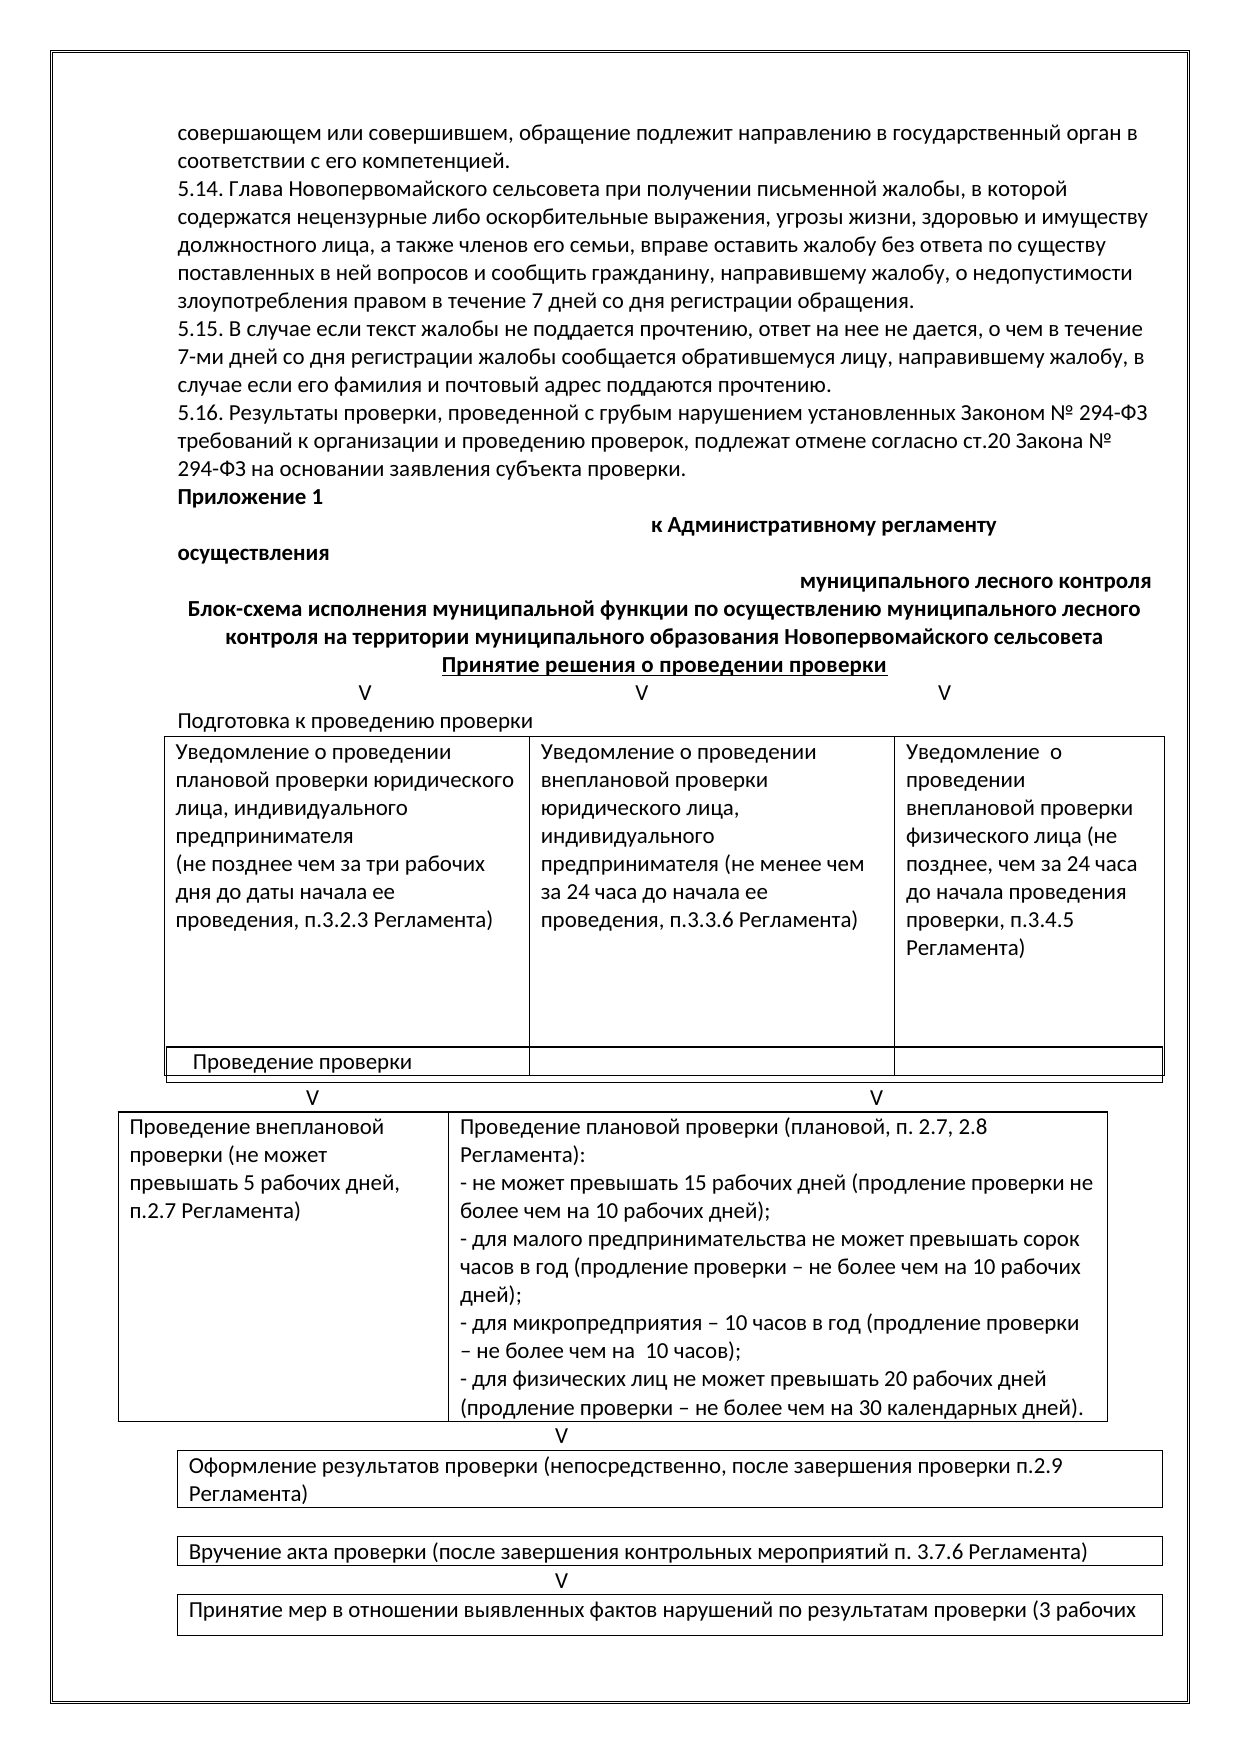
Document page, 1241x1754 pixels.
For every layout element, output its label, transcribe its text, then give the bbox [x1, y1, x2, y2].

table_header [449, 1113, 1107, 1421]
text Принятие решения о проведении проверки [177, 651, 1152, 678]
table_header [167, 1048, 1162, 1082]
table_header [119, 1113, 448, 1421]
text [177, 118, 1152, 174]
text V V V [177, 678, 1152, 707]
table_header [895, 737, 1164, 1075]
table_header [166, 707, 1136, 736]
text муниципального лесного контроля [177, 566, 1152, 594]
text V [177, 1566, 1152, 1594]
text V [177, 1422, 1152, 1450]
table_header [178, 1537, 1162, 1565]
text 5.15. В случае если текст жалобы не поддается прочтению, ответ на нее не дается, о чем в течение 7-ми дней со дня регистрации жалобы сообщается обратившемуся лицу, направившему жалобу, в случае если его фамилия и почтовый адрес поддаются прочтению. [177, 314, 1152, 398]
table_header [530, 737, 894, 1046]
text 5.16. Результаты проверки, проведенной с грубым нарушением установленных Законом № 294-ФЗ требований к организации и проведению проверок, подлежат отмене согласно ст.20 Закона № 294-ФЗ на основании заявления субъекта проверки. Приложение 1 к Административному регламенту осуществления [177, 398, 1152, 566]
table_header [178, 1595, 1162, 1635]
text V V [177, 1083, 1152, 1111]
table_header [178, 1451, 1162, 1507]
text Блок-схема исполнения муниципальной функции по осуществлению муниципального лесного контроля на территории муниципального образования Новопервомайского сельсовета [177, 594, 1152, 651]
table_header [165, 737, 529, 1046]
text 5.14. Глава Новопервомайского сельсовета при получении письменной жалобы, в которой содержатся нецензурные либо оскорбительные выражения, угрозы жизни, здоровью и имуществу должностного лица, а также членов его семьи, вправе оставить жалобу без ответа по существу поставленных в ней вопросов и сообщить гражданину, направившему жалобу, о недопустимости злоупотребления правом в течение 7 дней со дня регистрации обращения. [177, 174, 1152, 314]
